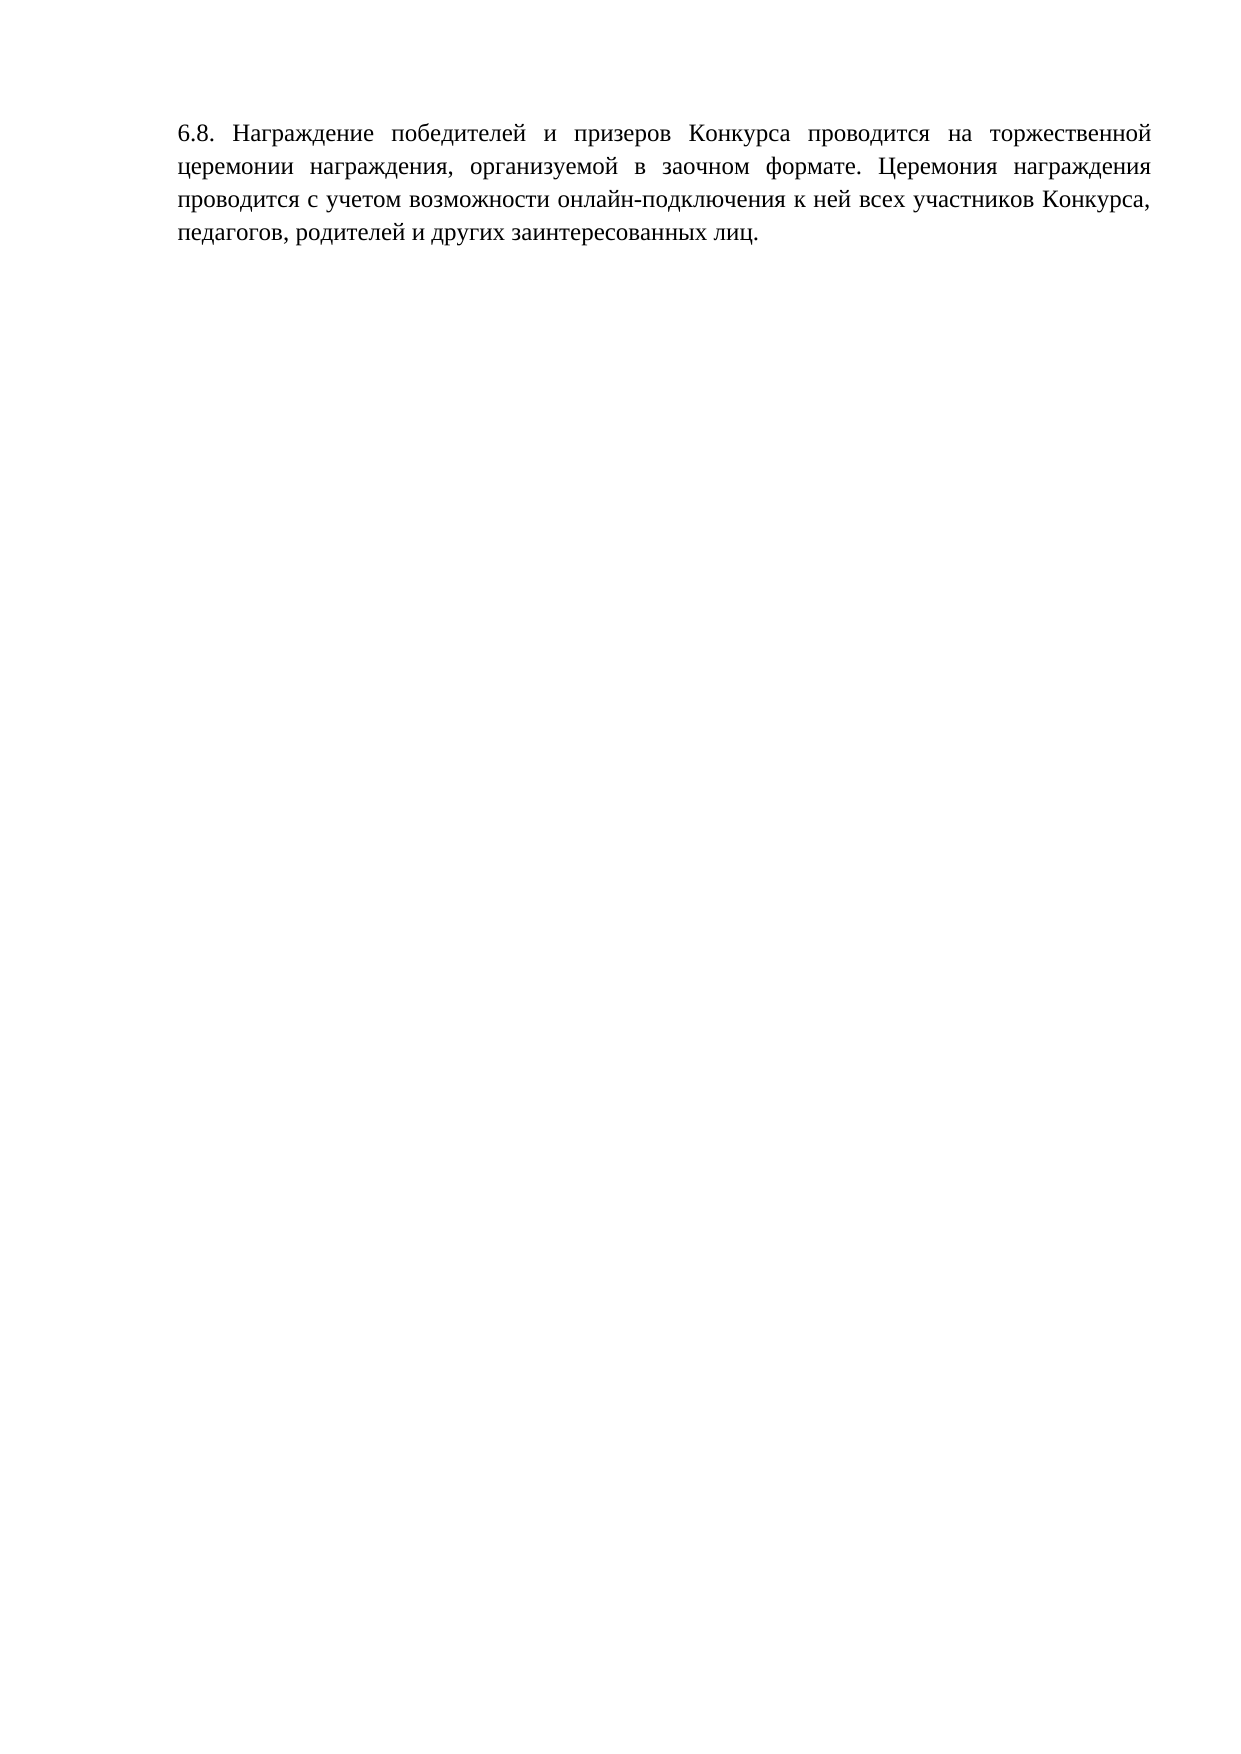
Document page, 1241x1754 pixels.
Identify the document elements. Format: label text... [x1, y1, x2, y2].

text 6.8. Награждение победителей и призеров Конкурса проводится на торжественной церемонии награждения, организуемой в заочном формате. Церемония награждения проводится с учетом возможности онлайн-подключения к ней всех участников Конкурса, педагогов, родителей и других заинтересованных лиц. [177, 118, 1152, 246]
